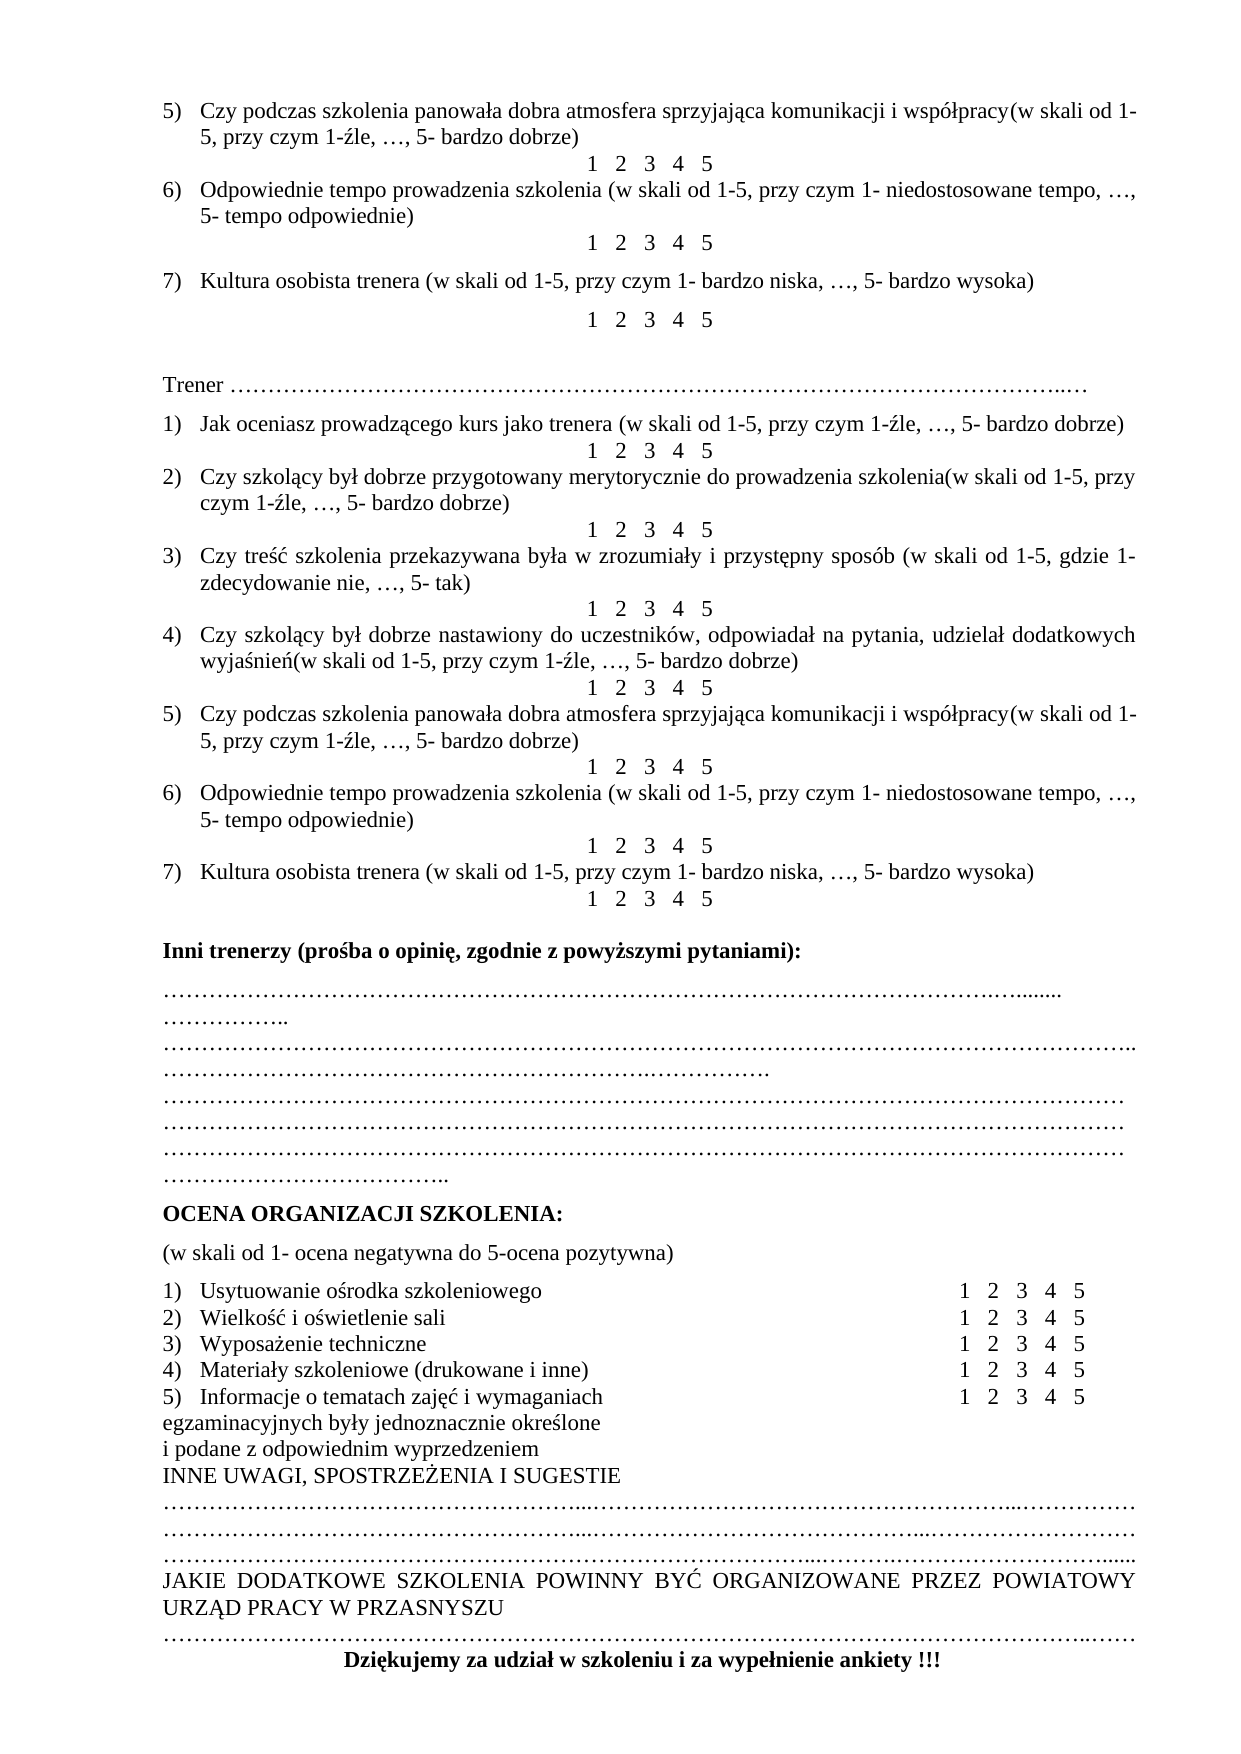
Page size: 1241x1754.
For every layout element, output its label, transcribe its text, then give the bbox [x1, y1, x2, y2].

text 1 2 3 4 5 [162, 437, 1137, 463]
list Odpowiednie tempo prowadzenia szkolenia (w skali od 1-5, przy czym 1- niedostosowane tempo, …, 5- tempo odpowiednie) [162, 779, 1137, 832]
text 1 2 3 4 5 [162, 306, 1137, 333]
list Kultura osobista trenera (w skali od 1-5, przy czym 1- bardzo niska, …, 5- bardzo wysoka) [162, 858, 1137, 885]
text 1 2 3 4 5 [162, 832, 1137, 858]
text (w skali od 1- ocena negatywna do 5-ocena pozytywna) [162, 1238, 1137, 1265]
text …………………………………………………………………………………………………………..…… [162, 1620, 1137, 1646]
text egzaminacyjnych były jednoznacznie określone [162, 1409, 1137, 1436]
list Usytuowanie ośrodka szkoleniowego 1 2 3 4 5 [162, 1277, 1137, 1304]
list Informacje o tematach zajęć i wymaganiach 1 2 3 4 5 [162, 1383, 1137, 1409]
text 1 2 3 4 5 [162, 516, 1137, 542]
text Trener ………………………………………………………………………………………………..… [162, 372, 1137, 398]
list Wyposażenie techniczne 1 2 3 4 5 [162, 1330, 1137, 1356]
text 1 2 3 4 5 [162, 753, 1137, 779]
text i podane z odpowiednim wyprzedzeniem [162, 1436, 1137, 1462]
text 1 2 3 4 5 [162, 674, 1137, 700]
list Materiały szkoleniowe (drukowane i inne) 1 2 3 4 5 [162, 1356, 1137, 1383]
text 1 2 3 4 5 [162, 595, 1137, 621]
list Czy treść szkolenia przekazywana była w zrozumiały i przystępny sposób (w skali od 1-5, gdzie 1- zdecydowanie nie, …, 5- tak) [162, 542, 1137, 595]
text ………………………………………………...……………………………………...……………………… [162, 1514, 1137, 1541]
text ………………………………………………...………………………………………………...…………… [162, 1488, 1137, 1514]
text 1 2 3 4 5 [162, 149, 1137, 176]
list Czy szkolący był dobrze przygotowany merytorycznie do prowadzenia szkolenia(w skali od 1-5, przy czym 1-źle, …, 5- bardzo dobrze) [162, 463, 1137, 516]
text ……………………………………………………………………………………………….…........……………..………………………………………………………………………………………………………………..……………………………………………………….…………….……………………………………………………………………………………………………………………………………………………………………………………………………………………………………………………………………………………………………………………………………………………………………………….. [162, 976, 1137, 1187]
text 1 2 3 4 5 [162, 229, 1137, 255]
text Jakie dodatkowe szkolenia powinny być organizowane przez POWIATOWY URZĄD PRACY W PRZASNYSZU [162, 1567, 1137, 1620]
text INNE UWAGI, SPOSTRZEŻENIA I SUGESTIE [162, 1462, 1137, 1488]
list Kultura osobista trenera (w skali od 1-5, przy czym 1- bardzo niska, …, 5- bardzo wysoka) [162, 267, 1137, 294]
list Jak oceniasz prowadzącego kurs jako trenera (w skali od 1-5, przy czym 1-źle, …, 5- bardzo dobrze) [162, 410, 1137, 437]
text Inni trenerzy (prośba o opinię, zgodnie z powyższymi pytaniami): [162, 937, 1137, 964]
text Dziękujemy za udział w szkoleniu i za wypełnienie ankiety !!! [148, 1646, 1137, 1673]
list Czy szkolący był dobrze nastawiony do uczestników, odpowiadał na pytania, udzielał dodatkowych wyjaśnień(w skali od 1-5, przy czym 1-źle, …, 5- bardzo dobrze) [162, 621, 1137, 674]
list Wielkość i oświetlenie sali 1 2 3 4 5 [162, 1304, 1137, 1330]
list Czy podczas szkolenia panowała dobra atmosfera sprzyjająca komunikacji i współpracy(w skali od 1-5, przy czym 1-źle, …, 5- bardzo dobrze) [162, 97, 1137, 149]
list Czy podczas szkolenia panowała dobra atmosfera sprzyjająca komunikacji i współpracy(w skali od 1-5, przy czym 1-źle, …, 5- bardzo dobrze) [162, 700, 1137, 753]
text 1 2 3 4 5 [162, 885, 1137, 911]
text OCENA ORGANIZACJI SZKOLENIA: [162, 1200, 1137, 1226]
list Odpowiednie tempo prowadzenia szkolenia (w skali od 1-5, przy czym 1- niedostosowane tempo, …, 5- tempo odpowiednie) [162, 176, 1137, 229]
text …………………………………………………………………………...……….………………………...... [162, 1541, 1137, 1567]
